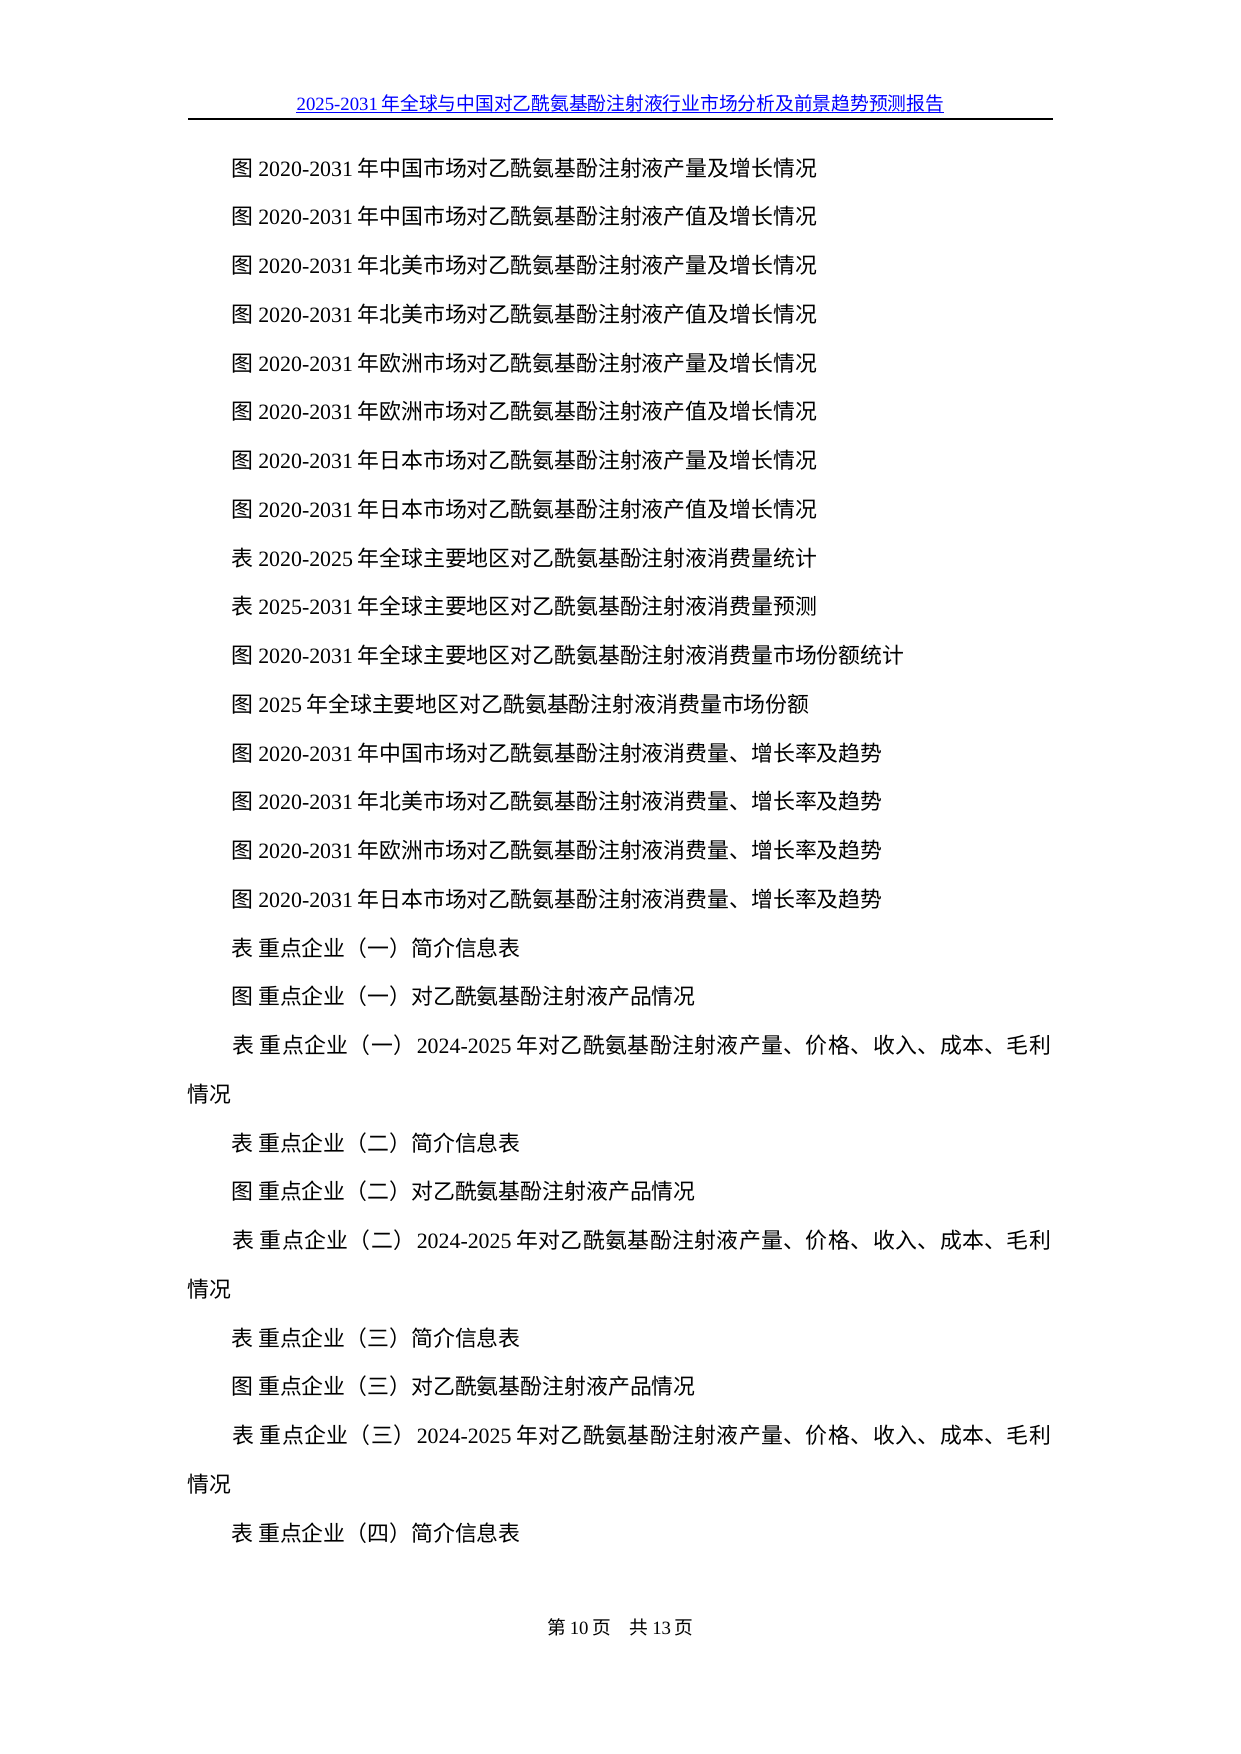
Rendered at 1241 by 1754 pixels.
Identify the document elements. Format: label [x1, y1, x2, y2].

text [187, 150, 1053, 1548]
